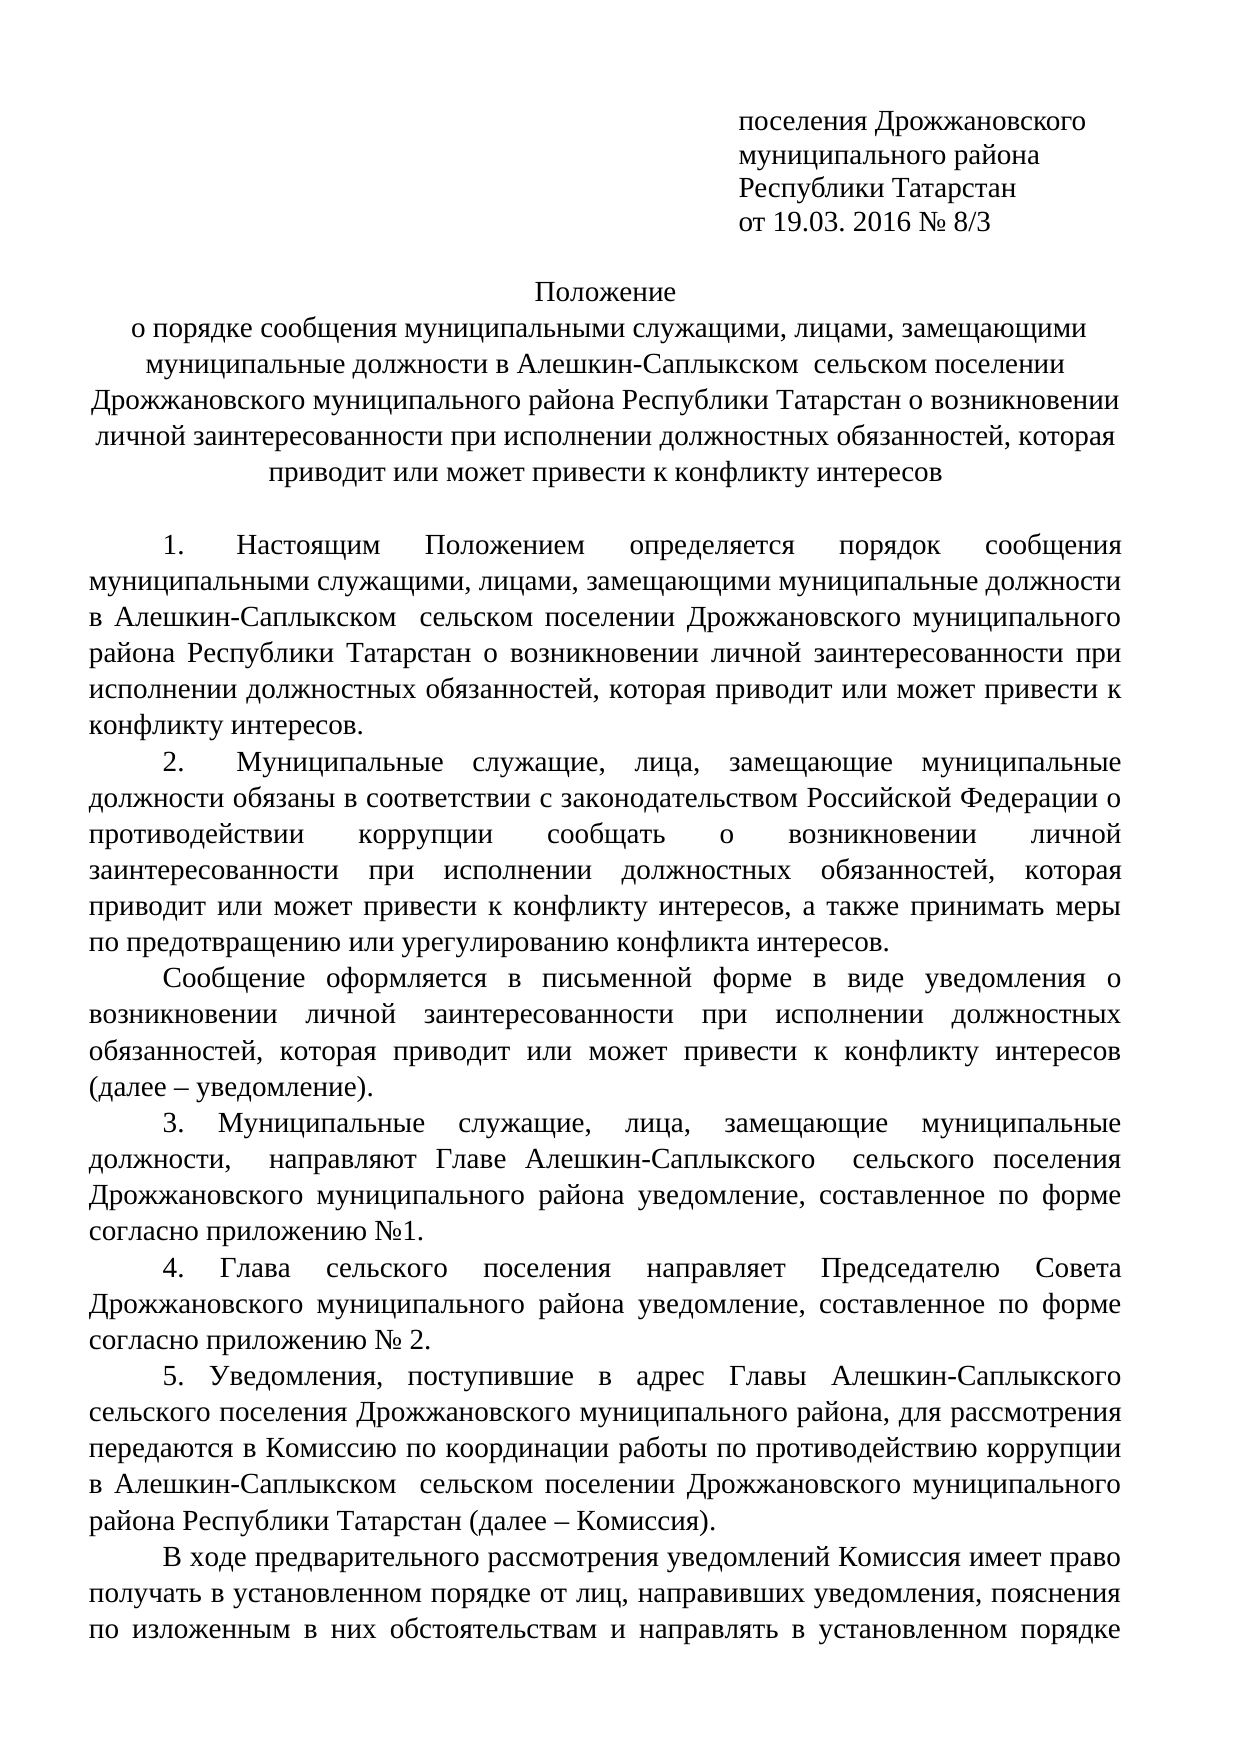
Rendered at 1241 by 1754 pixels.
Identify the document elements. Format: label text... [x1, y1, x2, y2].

text муниципального района [738, 137, 1122, 171]
list 4. Глава сельского поселения направляет Председателю Совета Дрожжановского муниципального района уведомление, составленное по форме согласно приложению № 2. [89, 1250, 1122, 1356]
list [89, 1539, 1122, 1645]
list Сообщение оформляется в письменной форме в виде уведомления о возникновении личной заинтересованности при исполнении должностных обязанностей, которая приводит или может привести к конфликту интересов (далее – уведомление). [89, 961, 1122, 1102]
list Настоящим Положением определяется порядок сообщения муниципальными служащими, лицами, замещающими муниципальные должности в Алешкин-Саплыкском сельском поселении Дрожжановского муниципального района Республики Татарстан о возникновении личной заинтересованности при исполнении должностных обязанностей, которая приводит или может привести к конфликту интересов. [89, 527, 1122, 741]
list 3. Муниципальные служащие, лица, замещающие муниципальные должности, направляют Главе Алешкин-Саплыкского сельского поселения Дрожжановского муниципального района уведомление, составленное по форме согласно приложению №1. [89, 1105, 1122, 1247]
text Положение [89, 274, 1122, 307]
text о порядке сообщения муниципальными служащими, лицами, замещающими муниципальные должности в Алешкин-Саплыкском сельском поселении Дрожжановского муниципального района Республики Татарстан о возникновении личной заинтересованности при исполнении должностных обязанностей, которая приводит или может привести к конфликту интересов [89, 310, 1122, 488]
text от 19.03. 2016 № 8/3 [738, 204, 1122, 238]
list Муниципальные служащие, лица, замещающие муниципальные должности обязаны в соответствии с законодательством Российской Федерации о противодействии коррупции сообщать о возникновении личной заинтересованности при исполнении должностных обязанностей, которая приводит или может привести к конфликту интересов, а также принимать меры по предотвращению или урегулированию конфликта интересов. [89, 744, 1122, 958]
text Республики Татарстан [738, 171, 1122, 204]
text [738, 103, 1122, 137]
list 5. Уведомления, поступившие в адрес Главы Алешкин-Саплыкского сельского поселения Дрожжановского муниципального района, для рассмотрения передаются в Комиссию по координации работы по противодействию коррупции в Алешкин-Саплыкском сельском поселении Дрожжановского муниципального района Республики Татарстан (далее – Комиссия). [89, 1358, 1122, 1536]
